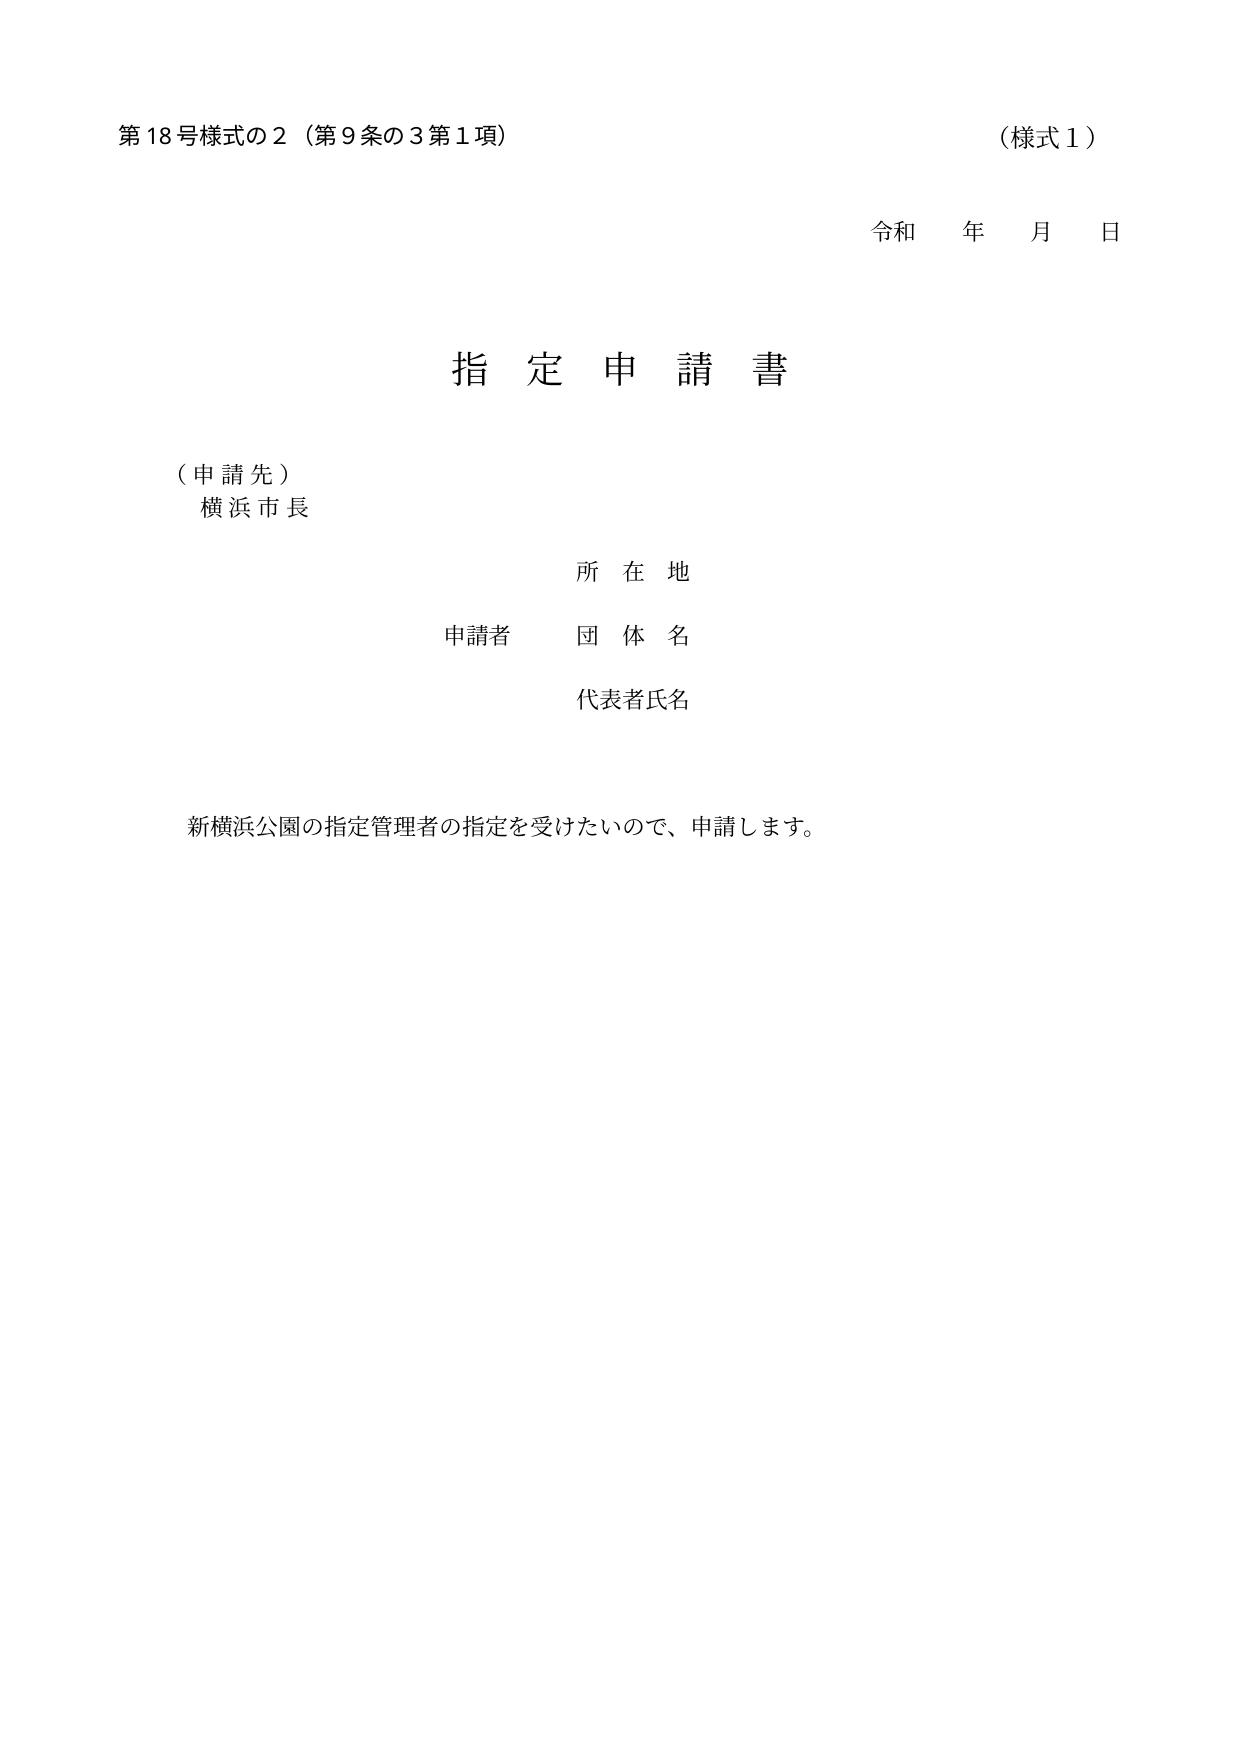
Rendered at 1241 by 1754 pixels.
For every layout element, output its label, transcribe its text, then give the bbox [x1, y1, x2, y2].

text 令和 年 月 日 [118, 214, 1122, 247]
text （ 申 請 先 ） [164, 457, 1122, 490]
text 申請者 団 体 名 [443, 618, 1122, 651]
text 横 浜 市 長 [200, 490, 1122, 523]
text 所 在 地 [443, 554, 1122, 587]
text 新横浜公園の指定管理者の指定を受けたいので、申請します。 [187, 809, 1078, 842]
text 指 定 申 請 書 [118, 341, 1122, 394]
text 代表者氏名 [443, 682, 1122, 715]
